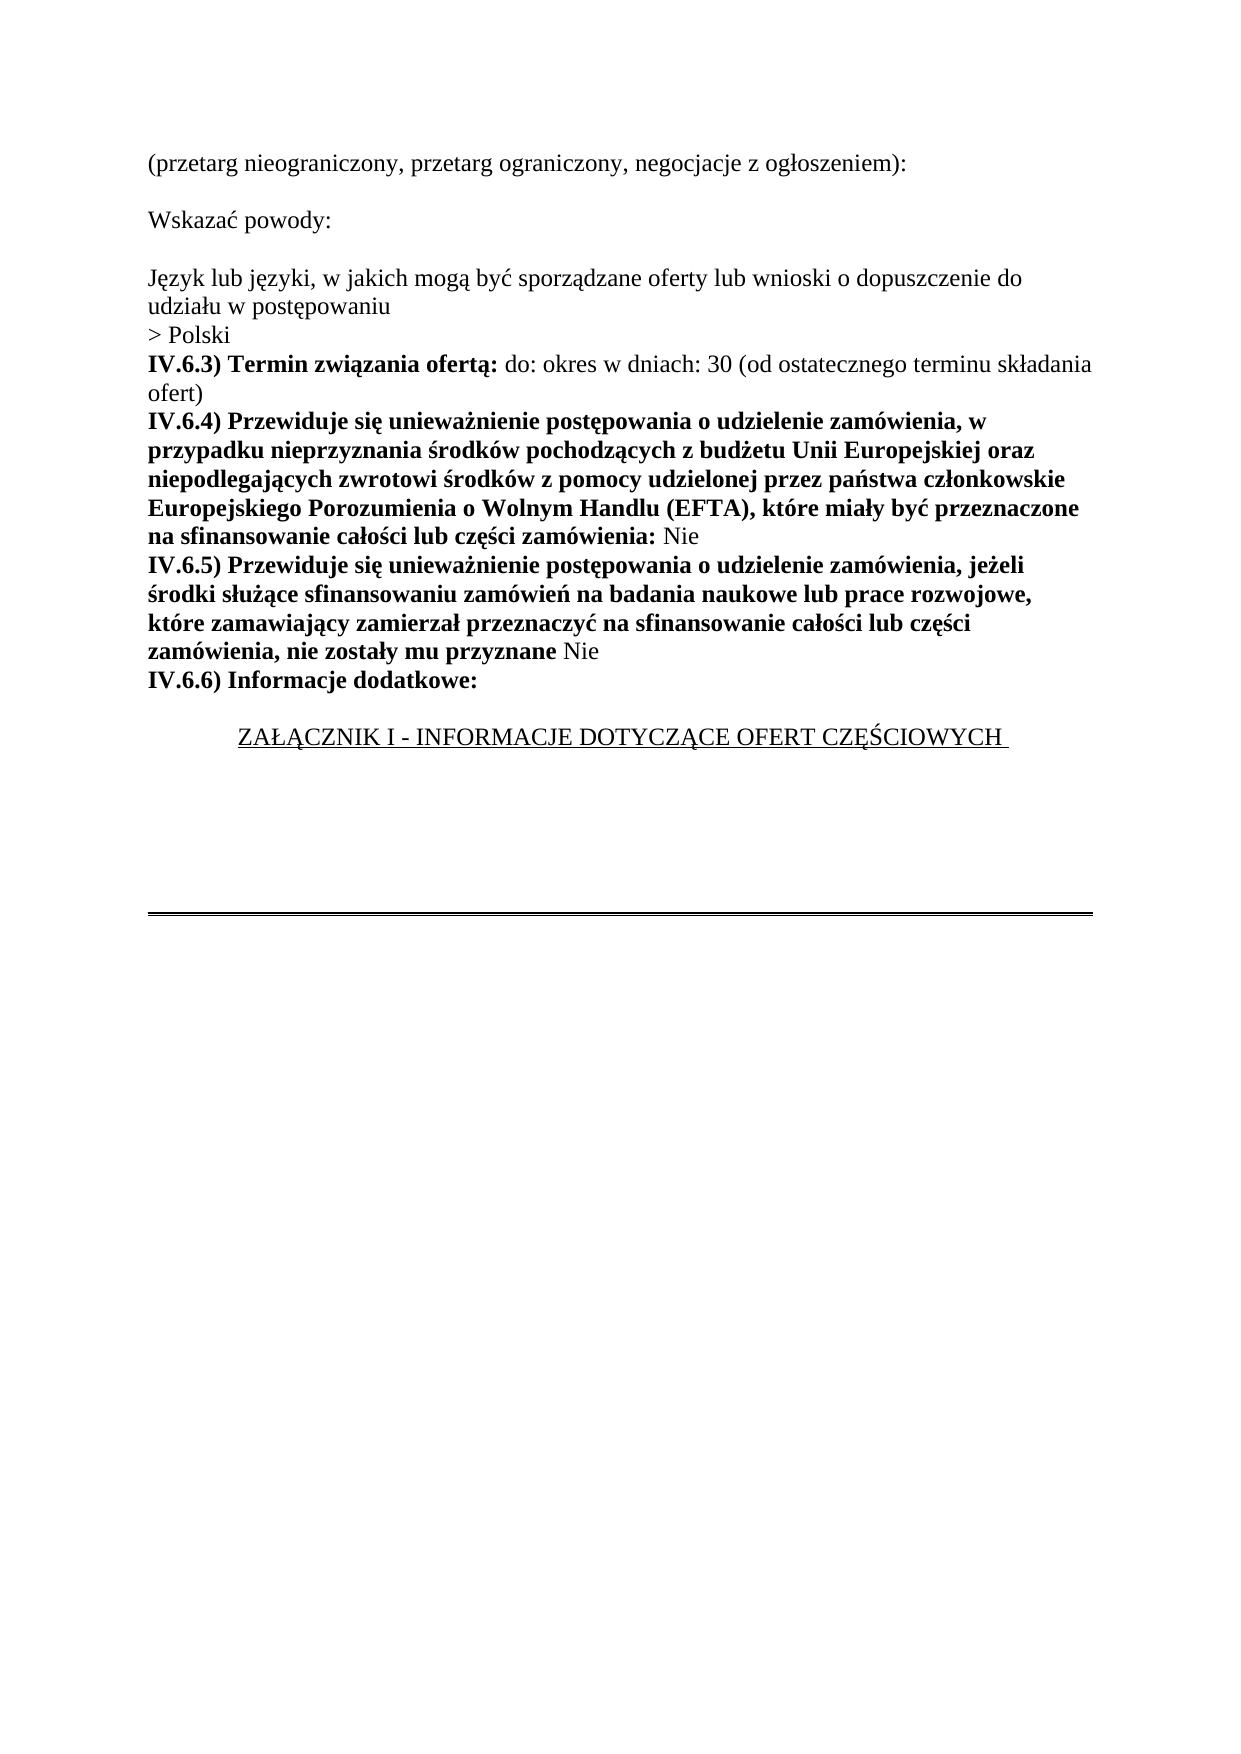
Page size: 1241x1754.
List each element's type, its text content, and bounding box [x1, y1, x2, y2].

text ZAŁĄCZNIK I - INFORMACJE DOTYCZĄCE OFERT CZĘŚCIOWYCH [148, 722, 1093, 751]
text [148, 148, 1093, 722]
